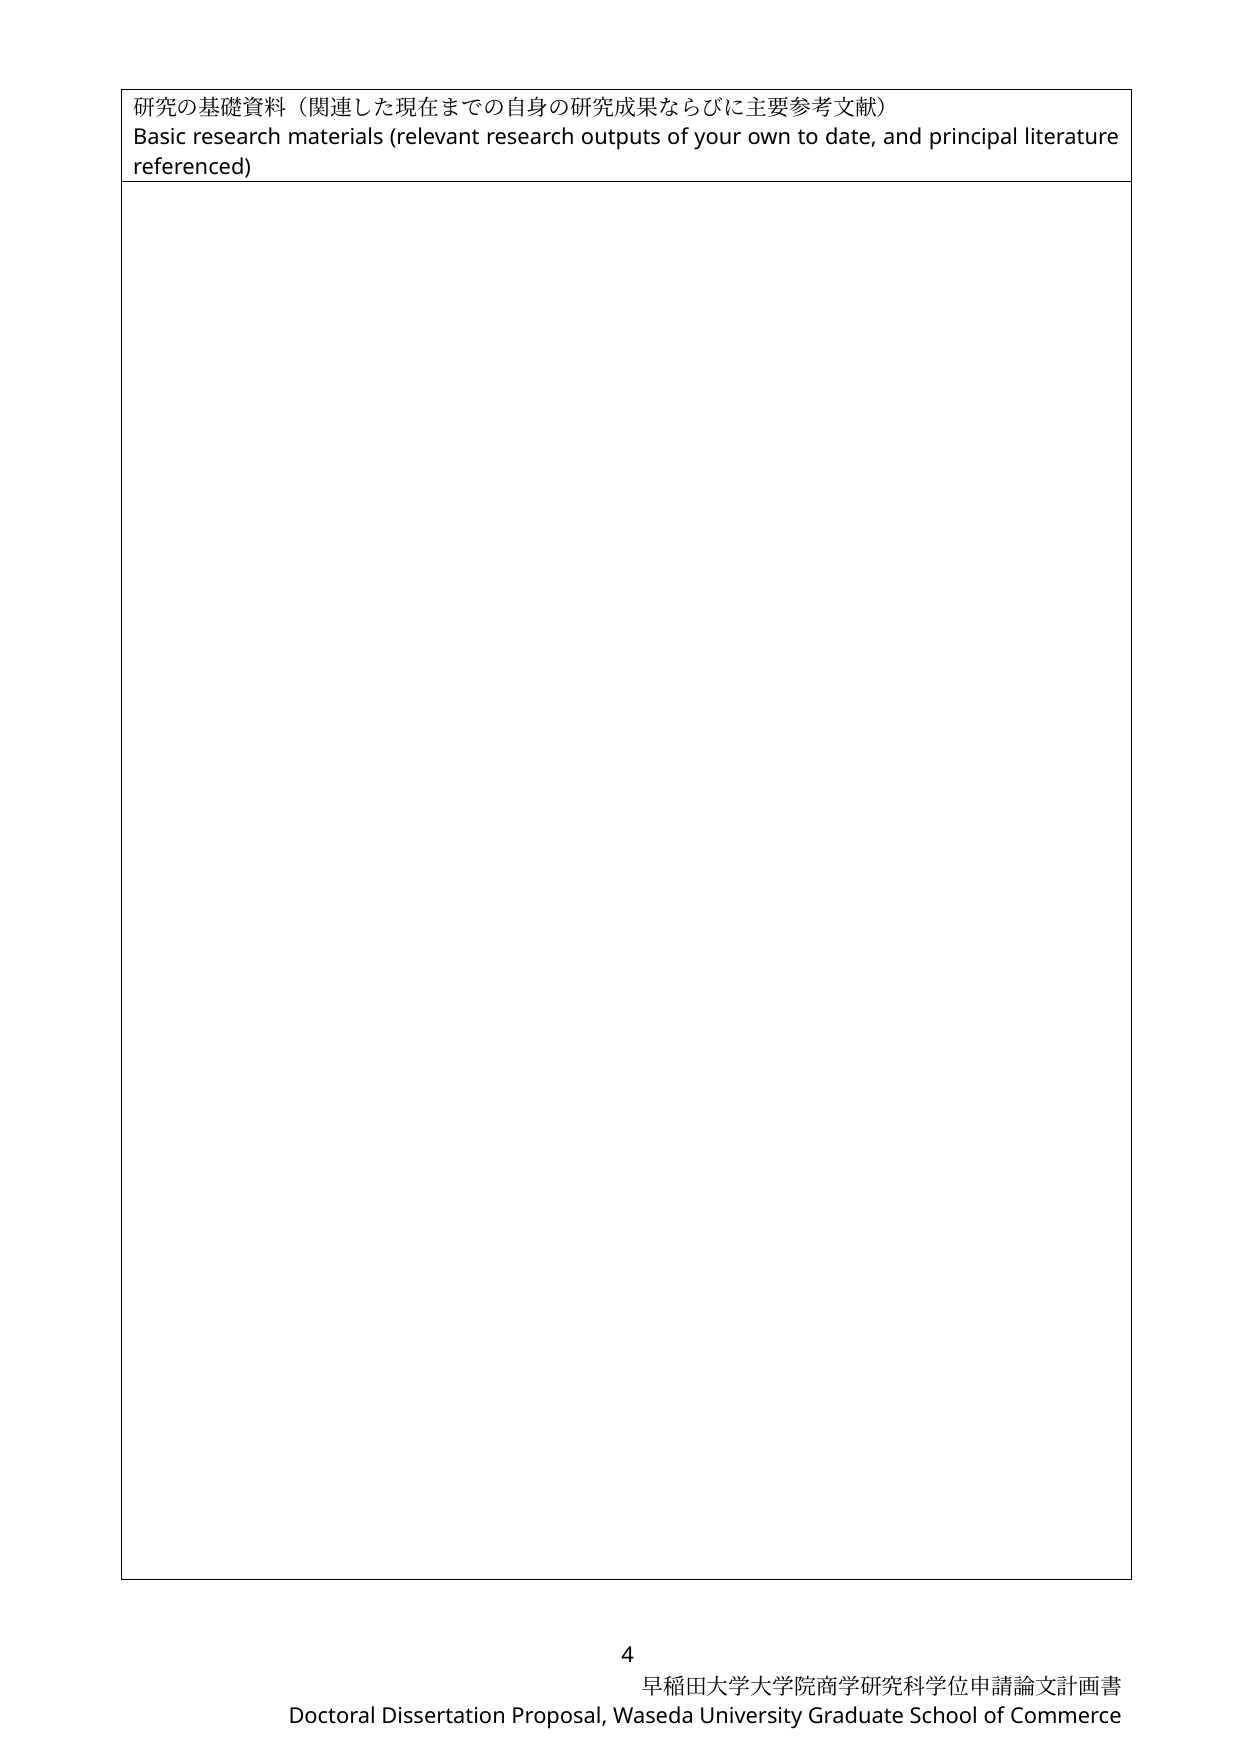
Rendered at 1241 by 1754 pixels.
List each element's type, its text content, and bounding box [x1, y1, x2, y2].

table_cell [122, 182, 1131, 1579]
table_cell 研究の基礎資料（関連した現在までの自身の研究成果ならびに主要参考文献） Basic research materials (relevant research outputs of your own to date, and principal literature referenced) [122, 90, 1131, 181]
